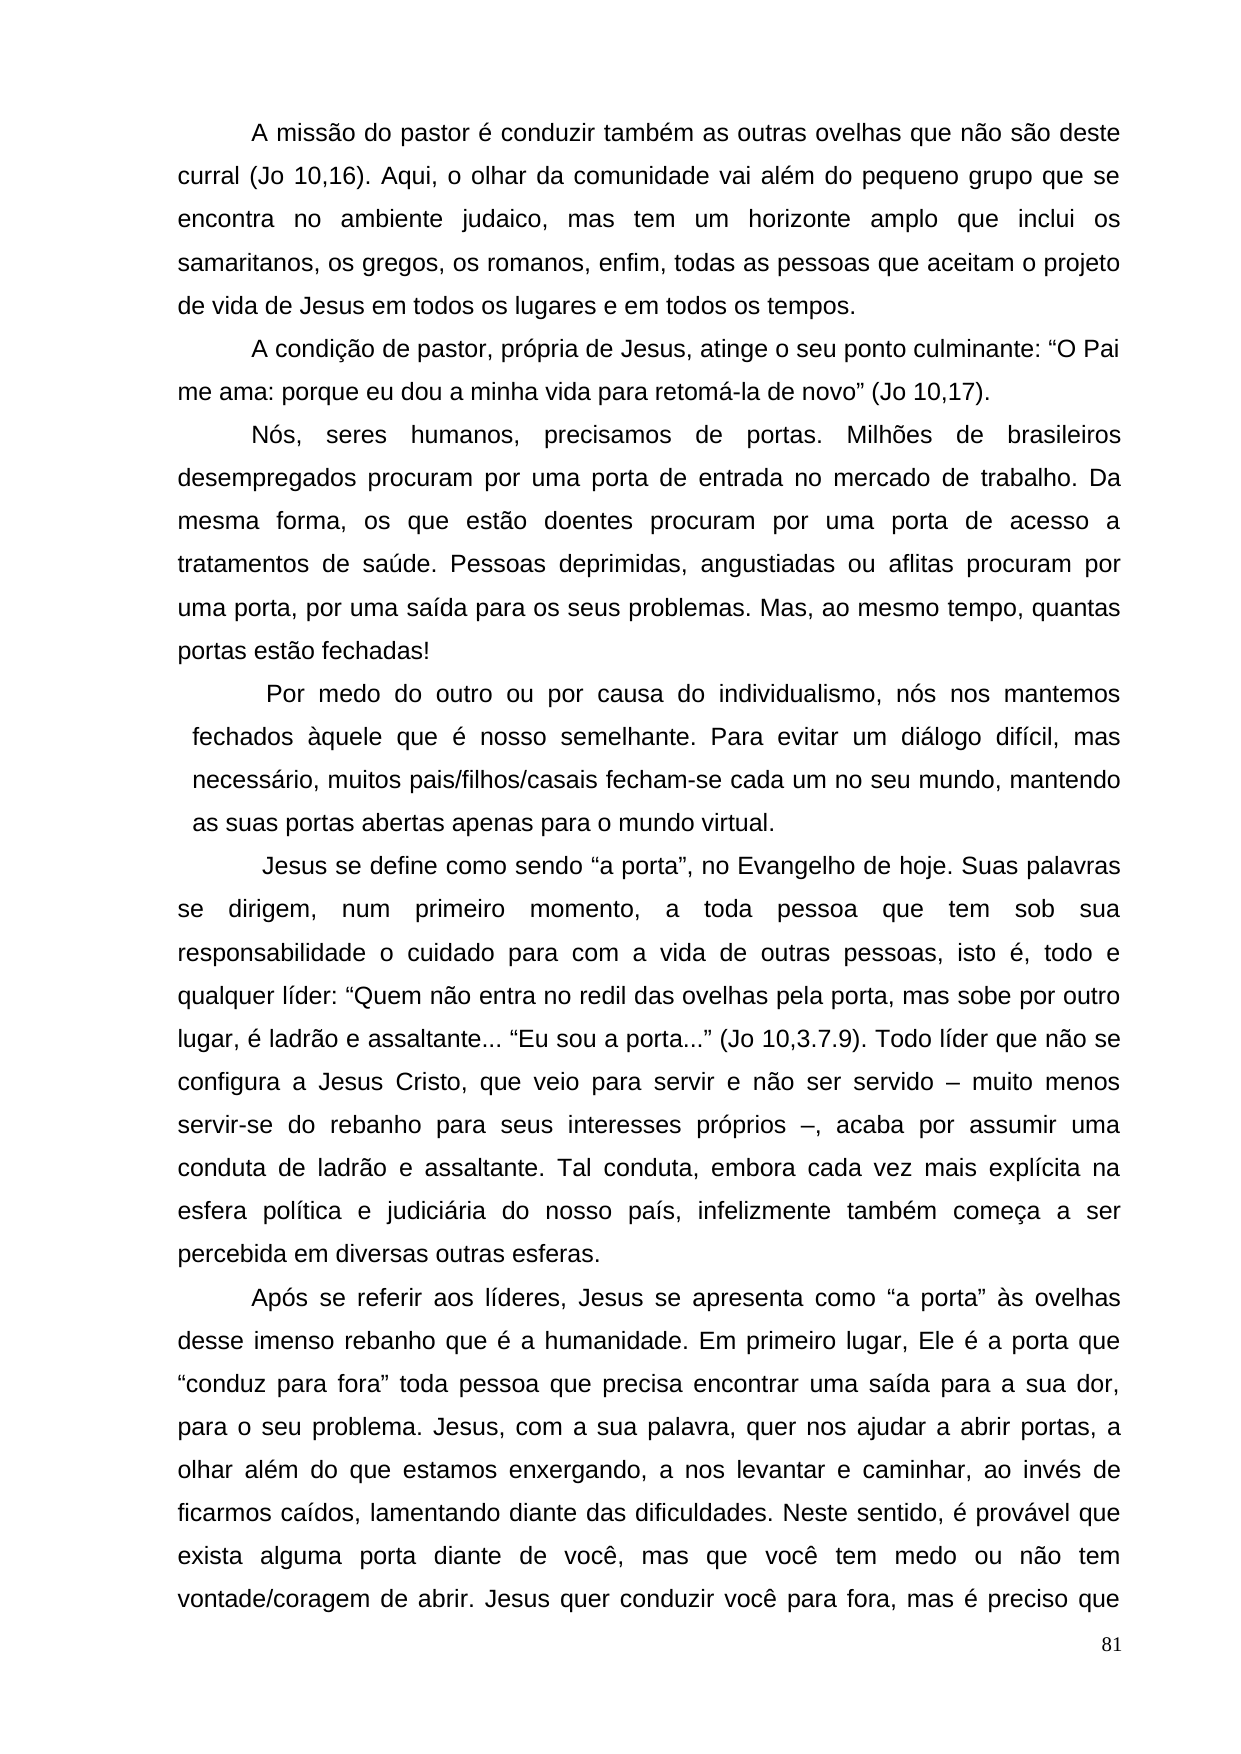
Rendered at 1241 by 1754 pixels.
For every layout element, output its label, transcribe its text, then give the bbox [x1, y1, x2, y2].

text Por medo do outro ou por causa do individualismo, nós nos mantemos fechados àquele que é nosso semelhante. Para evitar um diálogo difícil, mas necessário, muitos pais/filhos/casais fecham-se cada um no seu mundo, mantendo as suas portas abertas apenas para o mundo virtual. [192, 679, 1122, 837]
text A condição de pastor, própria de Jesus, atinge o seu ponto culminante: “O Pai me ama: porque eu dou a minha vida para retomá-la de novo” (Jo 10,17). [177, 334, 1122, 406]
text Jesus se define como sendo “a porta”, no Evangelho de hoje. Suas palavras se dirigem, num primeiro momento, a toda pessoa que tem sob sua responsabilidade o cuidado para com a vida de outras pessoas, isto é, todo e qualquer líder: “Quem não entra no redil das ovelhas pela porta, mas sobe por outro lugar, é ladrão e assaltante... “Eu sou a porta...” (Jo 10,3.7.9). Todo líder que não se configura a Jesus Cristo, que veio para servir e não ser servido – muito menos servir-se do rebanho para seus interesses próprios –, acaba por assumir uma conduta de ladrão e assaltante. Tal conduta, embora cada vez mais explícita na esfera política e judiciária do nosso país, infelizmente também começa a ser percebida em diversas outras esferas. [177, 851, 1122, 1268]
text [177, 1282, 1122, 1613]
text A missão do pastor é conduzir também as outras ovelhas que não são deste curral (Jo 10,16). Aqui, o olhar da comunidade vai além do pequeno grupo que se encontra no ambiente judaico, mas tem um horizonte amplo que inclui os samaritanos, os gregos, os romanos, enfim, todas as pessoas que aceitam o projeto de vida de Jesus em todos os lugares e em todos os tempos. [177, 118, 1122, 319]
text Nós, seres humanos, precisamos de portas. Milhões de brasileiros desempregados procuram por uma porta de entrada no mercado de trabalho. Da mesma forma, os que estão doentes procuram por uma porta de acesso a tratamentos de saúde. Pessoas deprimidas, angustiadas ou aflitas procuram por uma porta, por uma saída para os seus problemas. Mas, ao mesmo tempo, quantas portas estão fechadas! [177, 420, 1122, 664]
